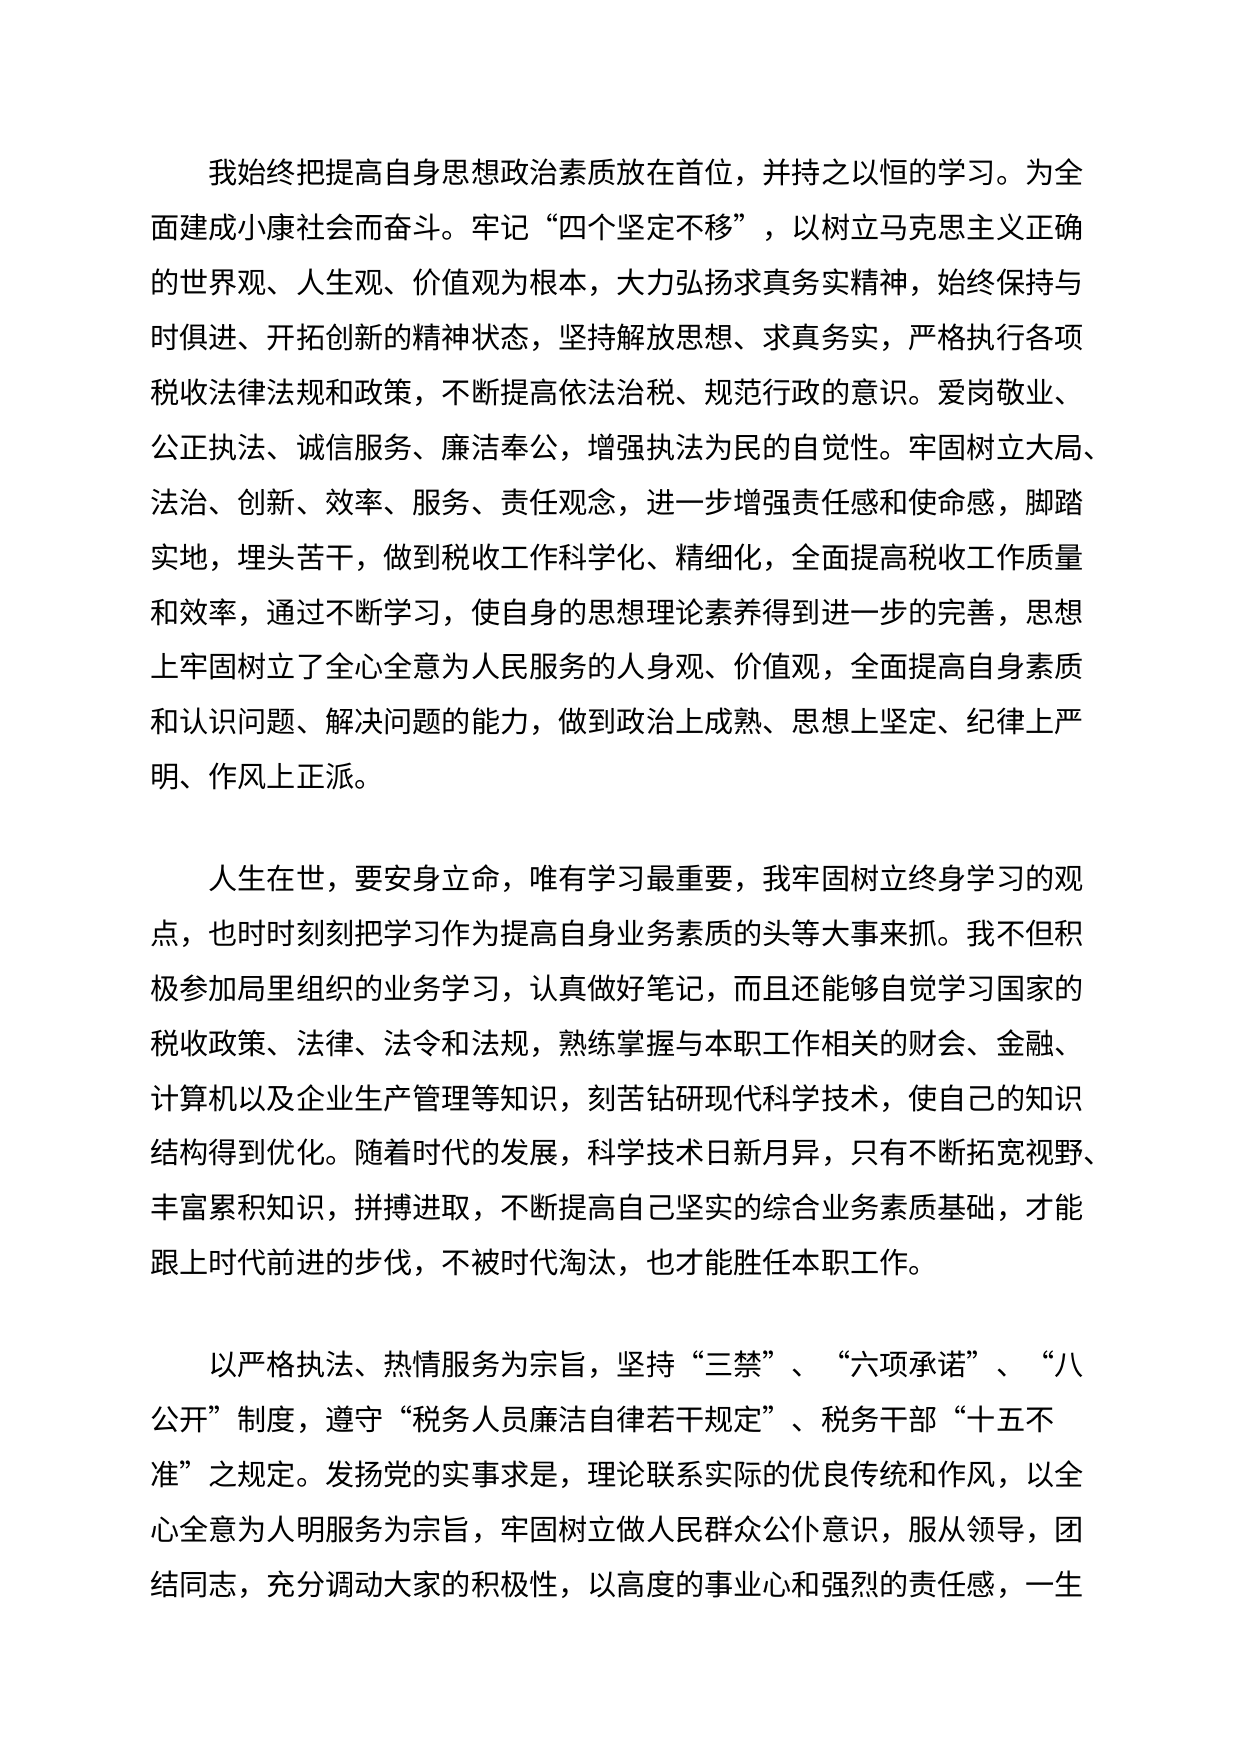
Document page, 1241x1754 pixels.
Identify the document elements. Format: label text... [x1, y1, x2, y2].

text 我始终把提高自身思想政治素质放在首位，并持之以恒的学习。为全面建成小康社会而奋斗。牢记“四个坚定不移”，以树立马克思主义正确的世界观、人生观、价值观为根本，大力弘扬求真务实精神，始终保持与时俱进、开拓创新的精神状态，坚持解放思想、求真务实，严格执行各项税收法律法规和政策，不断提高依法治税、规范行政的意识。爱岗敬业、公正执法、诚信服务、廉洁奉公，增强执法为民的自觉性。牢固树立大局、法治、创新、效率、服务、责任观念，进一步增强责任感和使命感，脚踏实地，埋头苦干，做到税收工作科学化、精细化，全面提高税收工作质量和效率，通过不断学习，使自身的思想理论素养得到进一步的完善，思想上牢固树立了全心全意为人民服务的人身观、价值观，全面提高自身素质和认识问题、解决问题的能力，做到政治上成熟、思想上坚定、纪律上严明、作风上正派。 [150, 150, 1090, 796]
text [150, 1342, 1090, 1603]
text 人生在世，要安身立命，唯有学习最重要，我牢固树立终身学习的观点，也时时刻刻把学习作为提高自身业务素质的头等大事来抓。我不但积极参加局里组织的业务学习，认真做好笔记，而且还能够自觉学习国家的税收政策、法律、法令和法规，熟练掌握与本职工作相关的财会、金融、计算机以及企业生产管理等知识，刻苦钻研现代科学技术，使自己的知识结构得到优化。随着时代的发展，科学技术日新月异，只有不断拓宽视野、丰富累积知识，拼搏进取，不断提高自己坚实的综合业务素质基础，才能跟上时代前进的步伐，不被时代淘汰，也才能胜任本职工作。 [150, 856, 1090, 1282]
